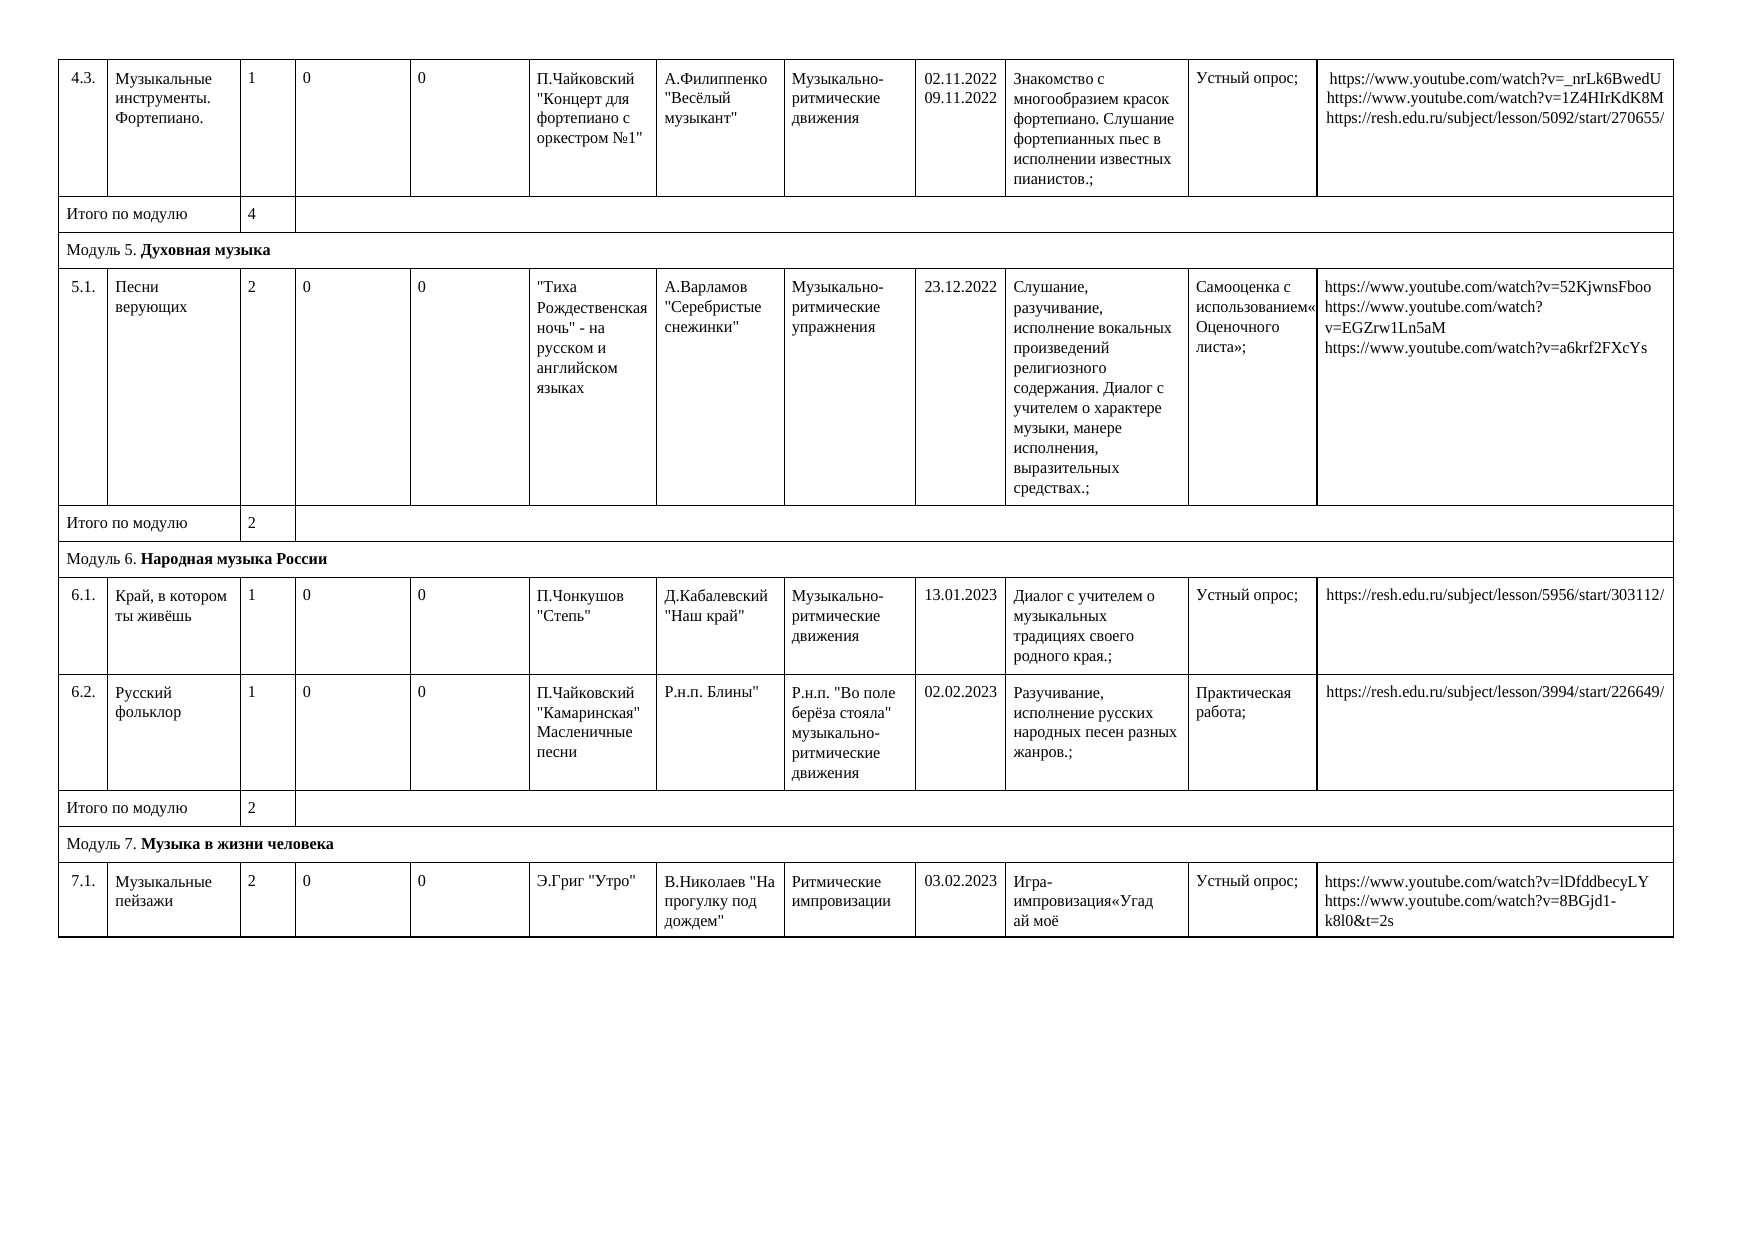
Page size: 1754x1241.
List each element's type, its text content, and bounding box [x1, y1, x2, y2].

table_cell Устный опрос; [1189, 578, 1316, 673]
table_cell Разучивание, исполнение русских народных песен разных жанров.; [1006, 675, 1188, 790]
table_cell Диалог с учителем о музыкальных традициях своего родного края.; [1006, 578, 1188, 673]
table_cell 1 [241, 675, 295, 790]
table_cell 02.02.2023 [916, 675, 1005, 790]
table_cell https://www.youtube.com/watch?v=lDfddbecyLY https://www.youtube.com/watch?v=8BGjd1- k8l0&t=2s [1318, 863, 1673, 936]
table_cell 0 [296, 863, 410, 936]
table_cell 1 [241, 578, 295, 673]
table_cell П.Чонкушов "Степь" [530, 578, 656, 673]
table_cell https://resh.edu.ru/subject/lesson/5956/start/303112/ [1318, 578, 1673, 673]
table_cell Песни верующих [108, 269, 240, 504]
table_cell 0 [411, 578, 529, 673]
table_cell 0 [411, 675, 529, 790]
table_cell Музыкальные пейзажи [108, 863, 240, 936]
table_cell 0 [411, 863, 529, 936]
table_cell 2 [241, 506, 295, 541]
table_cell Модуль 7. Музыка в жизни человека [59, 827, 1673, 862]
table_cell Практическая работа; [1189, 675, 1316, 790]
table_cell https://resh.edu.ru/subject/lesson/3994/start/226649/ [1318, 675, 1673, 790]
table_cell Край, в котором ты живёшь [108, 578, 240, 673]
table_cell Модуль 5. Духовная музыка [59, 233, 1673, 268]
table_cell 23.12.2022 [916, 269, 1005, 504]
table_cell Р.н.п. "Во поле берёза стояла" музыкально- ритмические движения [785, 675, 915, 790]
table_cell 0 [296, 578, 410, 673]
table_header Музыкальные инструменты. Фортепиано. [108, 60, 240, 196]
table_cell Музыкально-ритмические упражнения [785, 269, 915, 504]
table_cell Слушание, разучивание, исполнение вокальных произведений религиозного содержания. Диалог с учителем о характере музыки, манере исполнения, выразительных средствах.; [1006, 269, 1188, 504]
table_cell Итого по модулю [59, 791, 240, 826]
table_cell Итого по модулю [59, 197, 240, 232]
table_cell Модуль 6. Народная музыка России [59, 542, 1673, 577]
table_header 0 [411, 60, 529, 196]
table_cell 0 [296, 675, 410, 790]
table_header 1 [241, 60, 295, 196]
table_cell [296, 791, 1673, 826]
table_cell Устный опрос; [1189, 863, 1316, 936]
table_cell 13.01.2023 [916, 578, 1005, 673]
table_cell 6.2. [59, 675, 107, 790]
table_cell 4 [241, 197, 295, 232]
table_cell Итого по модулю [59, 506, 240, 541]
table_header А.Филиппенко "Весёлый музыкант" [657, 60, 784, 196]
table_cell 0 [411, 269, 529, 504]
table_cell Русский фольклор [108, 675, 240, 790]
table_header https://www.youtube.com/watch?v=_nrLk6BwedU https://www.youtube.com/watch?v=1Z4HIrKdK8M https://resh.edu.ru/subject/lesson/5092/start/270655/ [1318, 60, 1673, 196]
table_cell 2 [241, 791, 295, 826]
table_header Знакомство с многообразием красок фортепиано. Слушание фортепианных пьес в исполнении известных пианистов.; [1006, 60, 1188, 196]
table_cell Игра-импровизация«Угадай моё настроение»; [1006, 863, 1188, 936]
table_cell Ритмические импровизации [785, 863, 915, 936]
table_cell 5.1. [59, 269, 107, 504]
table_cell "Тиха Рождественская ночь" - на русском и английском языках [530, 269, 656, 504]
table_cell Д.Кабалевский "Наш край" [657, 578, 784, 673]
table_cell Самооценка с использованием«Оценочного листа»; [1189, 269, 1316, 504]
table_header 4.3. [59, 60, 107, 196]
table_cell [296, 506, 1673, 541]
table_cell 03.02.2023 [916, 863, 1005, 936]
table_cell 0 [296, 269, 410, 504]
table_cell 2 [241, 269, 295, 504]
table_cell А.Варламов "Серебристые снежинки" [657, 269, 784, 504]
table_cell 6.1. [59, 578, 107, 673]
table_cell 2 [241, 863, 295, 936]
table_cell В.Николаев "На прогулку под дождем" [657, 863, 784, 936]
table_cell [296, 197, 1673, 232]
table_cell 7.1. [59, 863, 107, 936]
table_cell Музыкально-ритмические движения [785, 578, 915, 673]
table_header 0 [296, 60, 410, 196]
table_header Устный опрос; [1189, 60, 1316, 196]
table_cell П.Чайковский "Камаринская" Масленичные песни [530, 675, 656, 790]
table_header 02.11.2022 09.11.2022 [916, 60, 1005, 196]
table_cell Р.н.п. Блины" [657, 675, 784, 790]
table_header Музыкально-ритмические движения [785, 60, 915, 196]
table_cell Э.Григ "Утро" [530, 863, 656, 936]
table_cell https://www.youtube.com/watch?v=52KjwnsFboo https://www.youtube.com/watch? v=EGZrw1Ln5aM https://www.youtube.com/watch?v=a6krf2FXcYs [1318, 269, 1673, 504]
table_header П.Чайковский "Концерт для фортепиано с оркестром №1" [530, 60, 656, 196]
